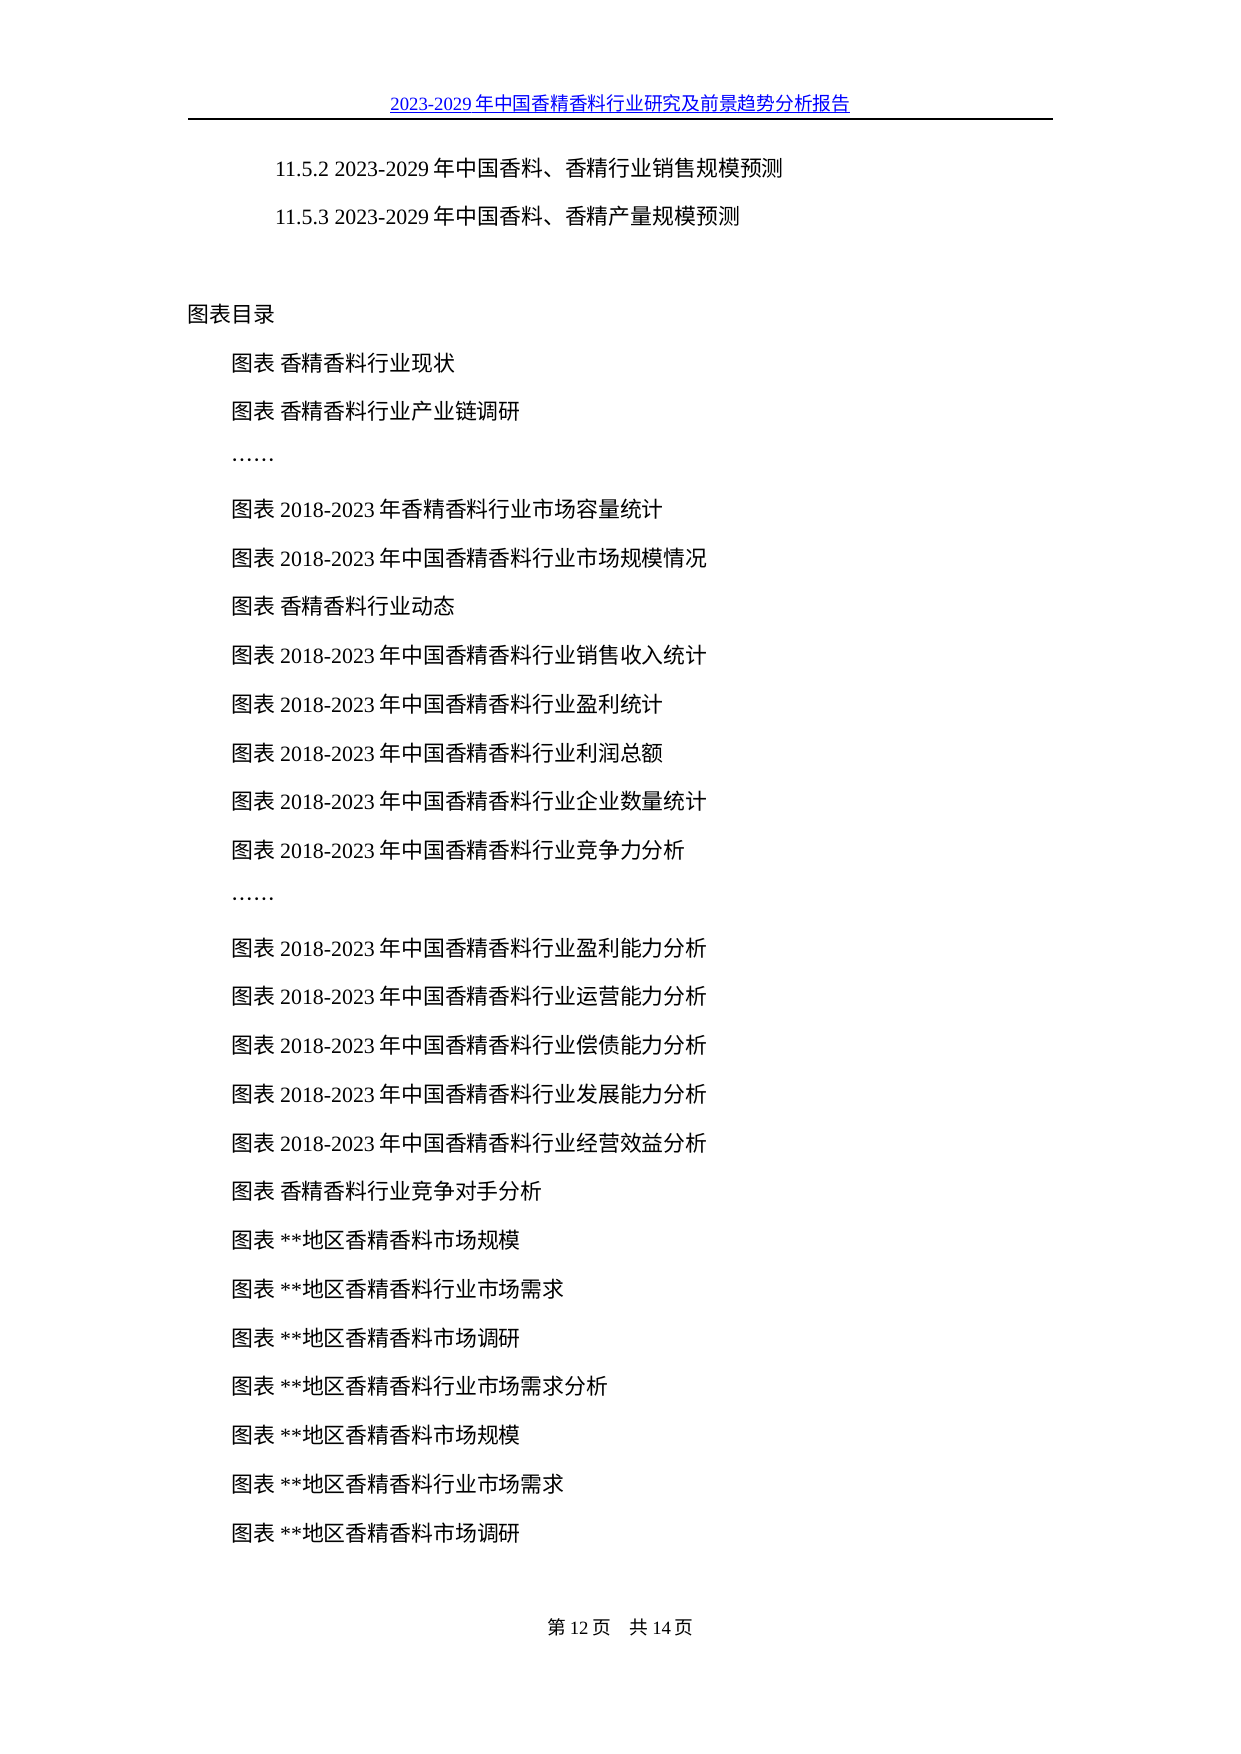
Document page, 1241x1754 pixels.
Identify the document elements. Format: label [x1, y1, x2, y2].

text [187, 150, 1053, 1548]
